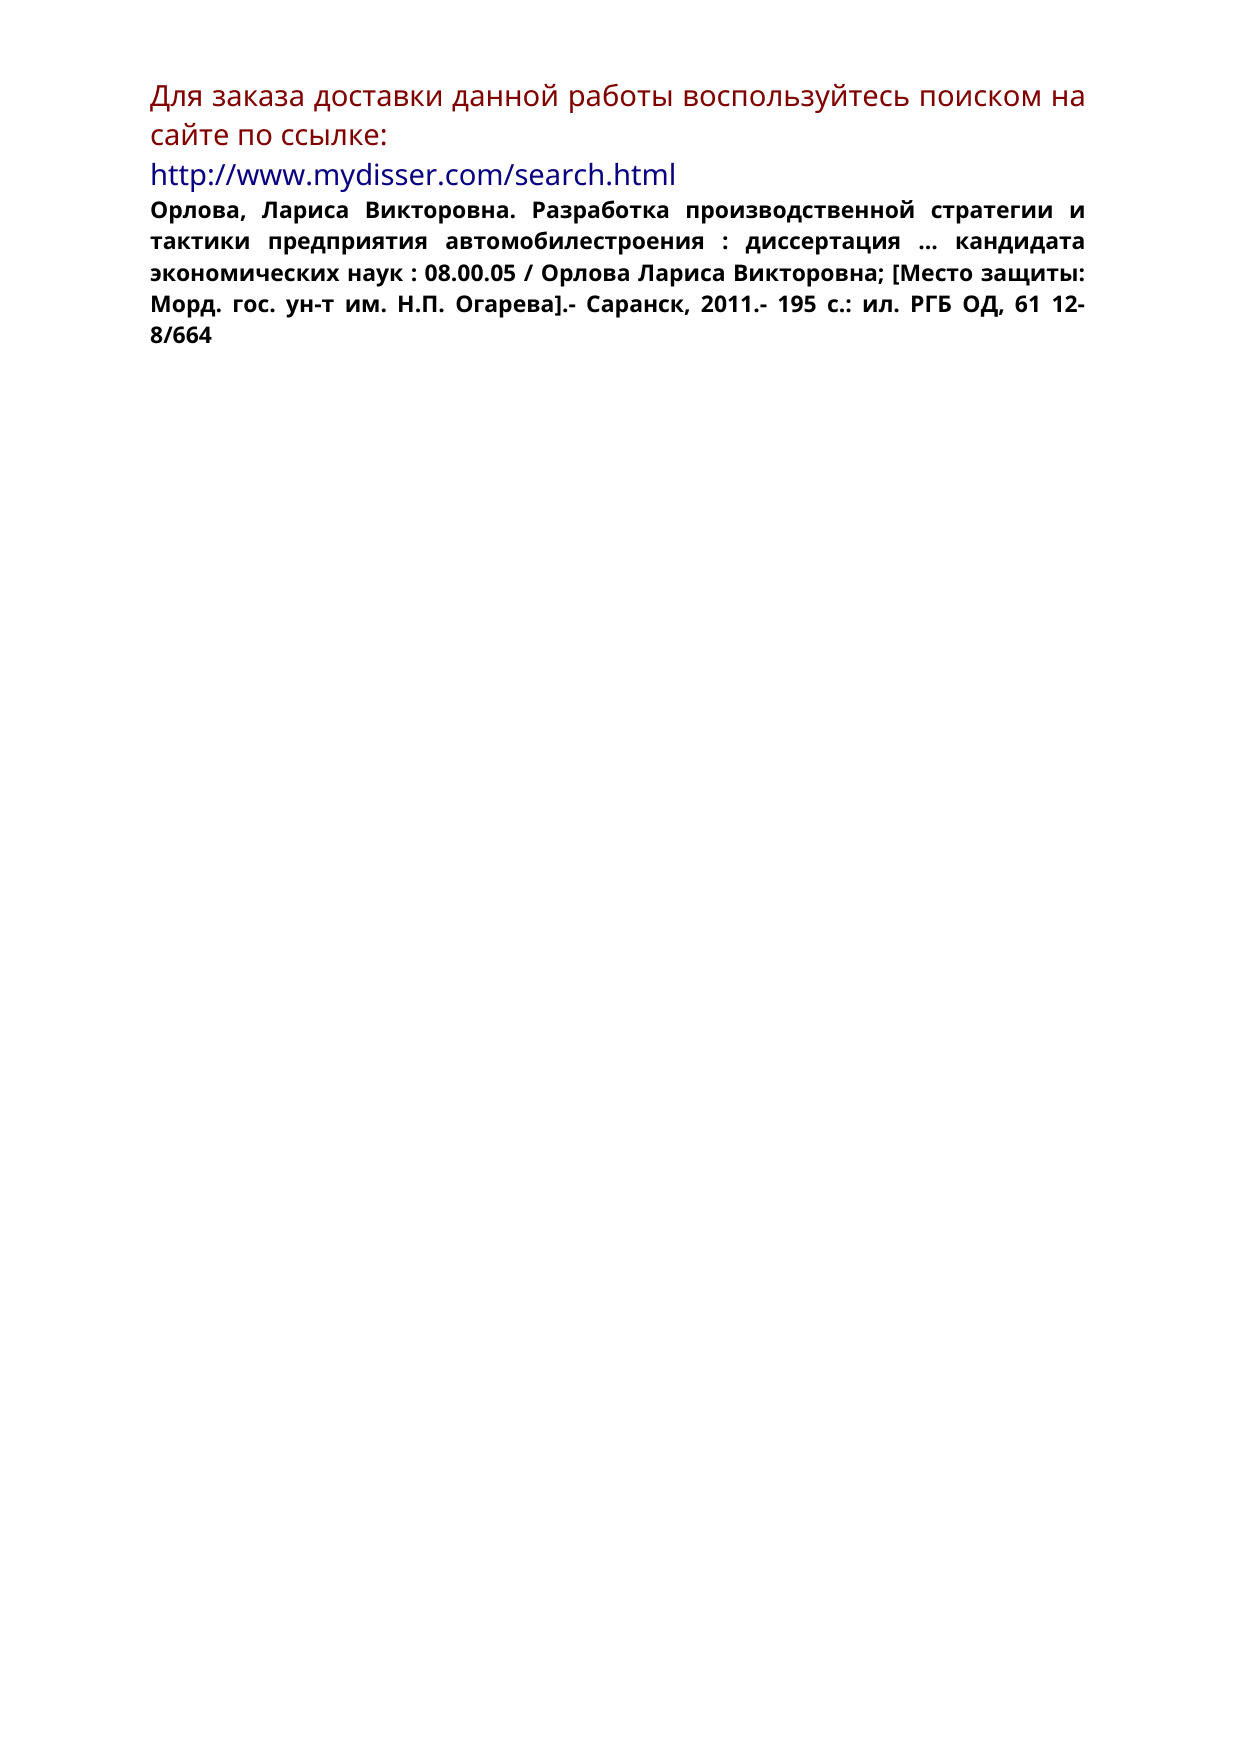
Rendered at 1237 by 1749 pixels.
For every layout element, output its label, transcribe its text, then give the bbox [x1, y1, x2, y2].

text Орлова, Лариса Викторовна. Разработка производственной стратегии и тактики предприятия автомобилестроения : диссертация ... кандидата экономических наук : 08.00.05 / Орлова Лариса Викторовна; [Место защиты: Морд. гос. ун-т им. Н.П. Огарева].- Саранск, 2011.- 195 с.: ил. РГБ ОД, 61 12-8/664 [150, 194, 1086, 350]
